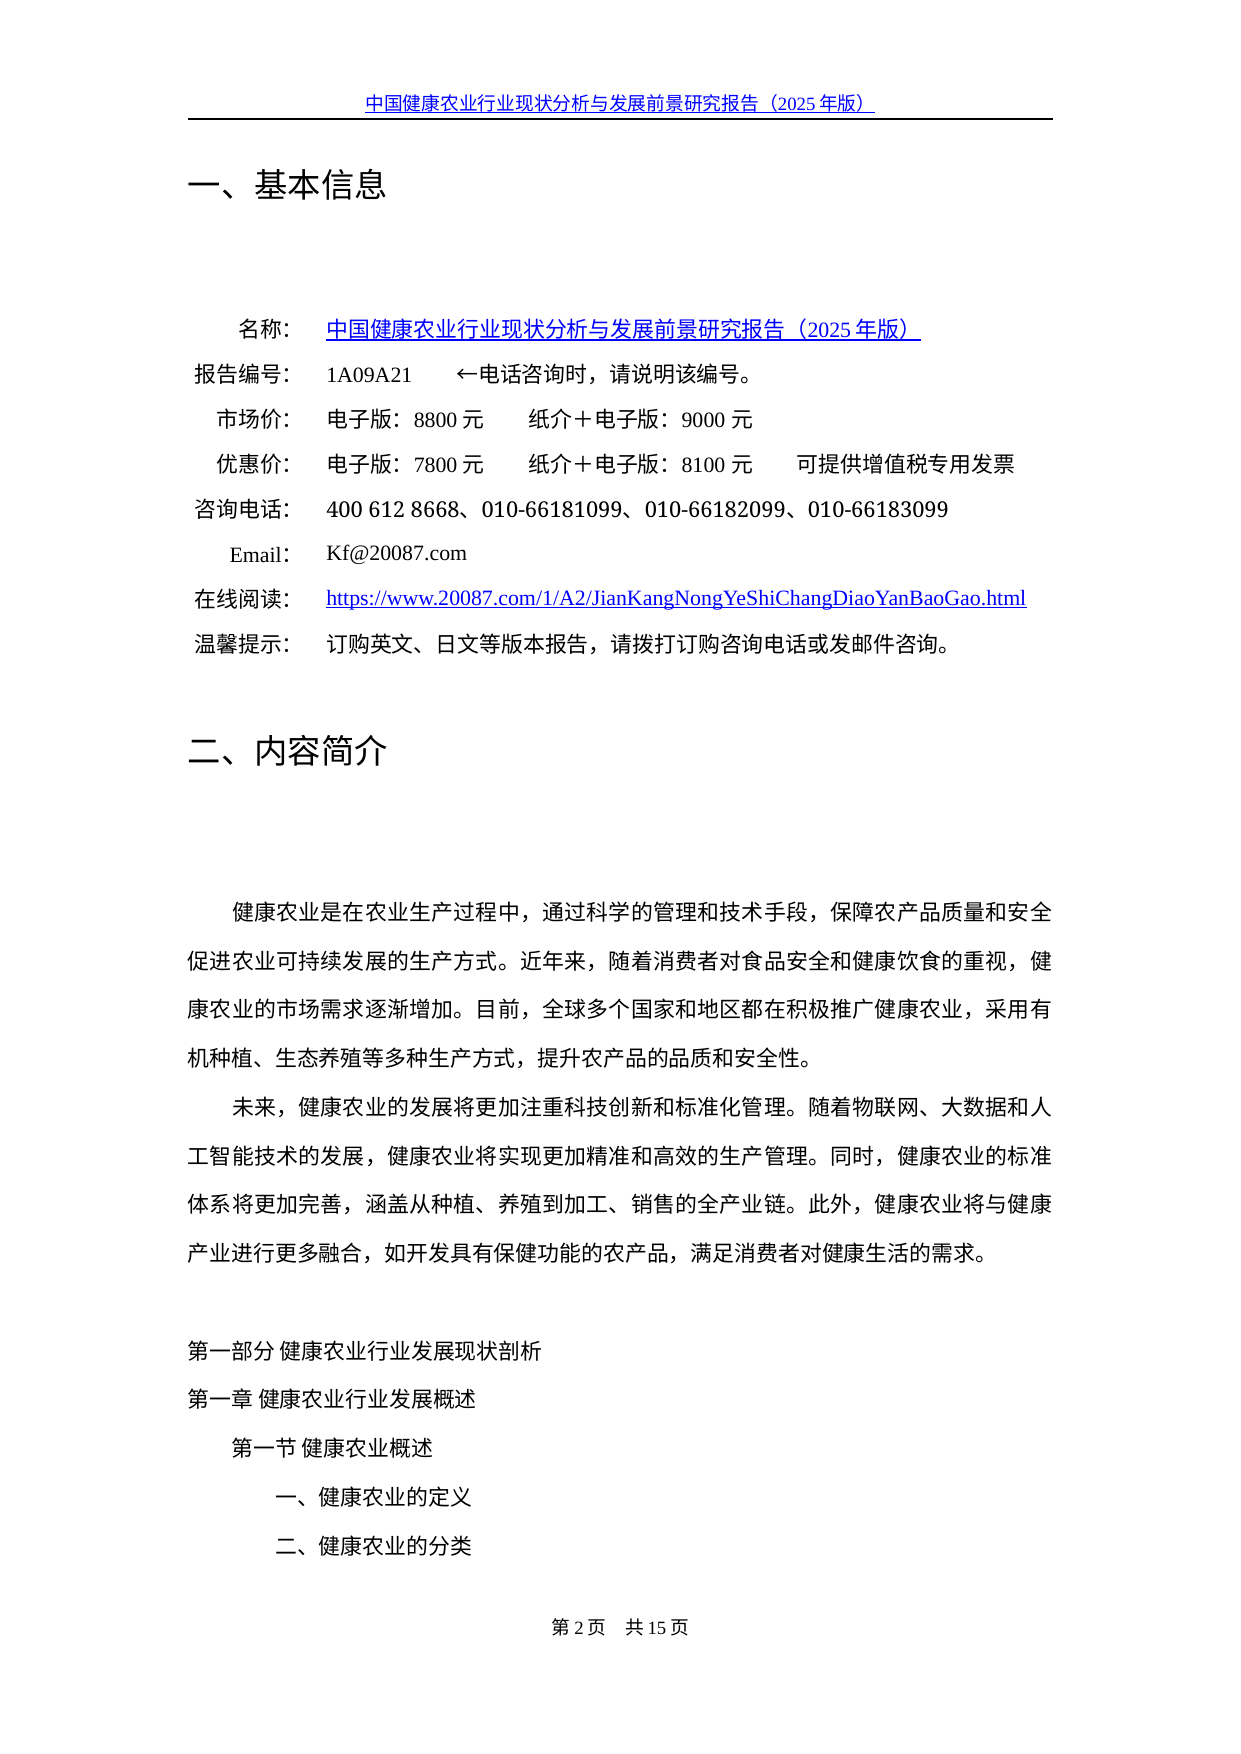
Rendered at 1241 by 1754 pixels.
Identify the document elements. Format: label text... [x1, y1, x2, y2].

table_cell 市场价： [167, 402, 315, 447]
table_cell 优惠价： [167, 447, 315, 492]
table_cell 订购英文、日文等版本报告，请拨打订购咨询电话或发邮件咨询。 [315, 627, 1073, 672]
table_cell 报告编号： [167, 357, 315, 402]
table_cell 咨询电话： [167, 492, 315, 537]
table_cell 在线阅读： [167, 582, 315, 627]
title 一、基本信息 [187, 150, 1053, 215]
table_cell 电子版：8800 元 纸介＋电子版：9000 元 [315, 402, 1073, 447]
table_cell 1A09A21 ←电话咨询时，请说明该编号。 [315, 357, 1073, 402]
table_header 中国健康农业行业现状分析与发展前景研究报告（2025年版） [315, 312, 1073, 357]
table_cell [315, 582, 1073, 627]
table_cell 400 612 8668、010-66181099、010-66182099、010-66183099 [315, 492, 1073, 537]
table_cell 温馨提示： [167, 627, 315, 672]
table_cell Email： [167, 537, 315, 582]
table_cell Kf@20087.com [315, 537, 1073, 582]
title 二、内容简介 [187, 717, 1053, 782]
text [187, 894, 1053, 1561]
table_cell 电子版：7800 元 纸介＋电子版：8100 元 可提供增值税专用发票 [315, 447, 1073, 492]
table_header 名称： [167, 312, 315, 357]
